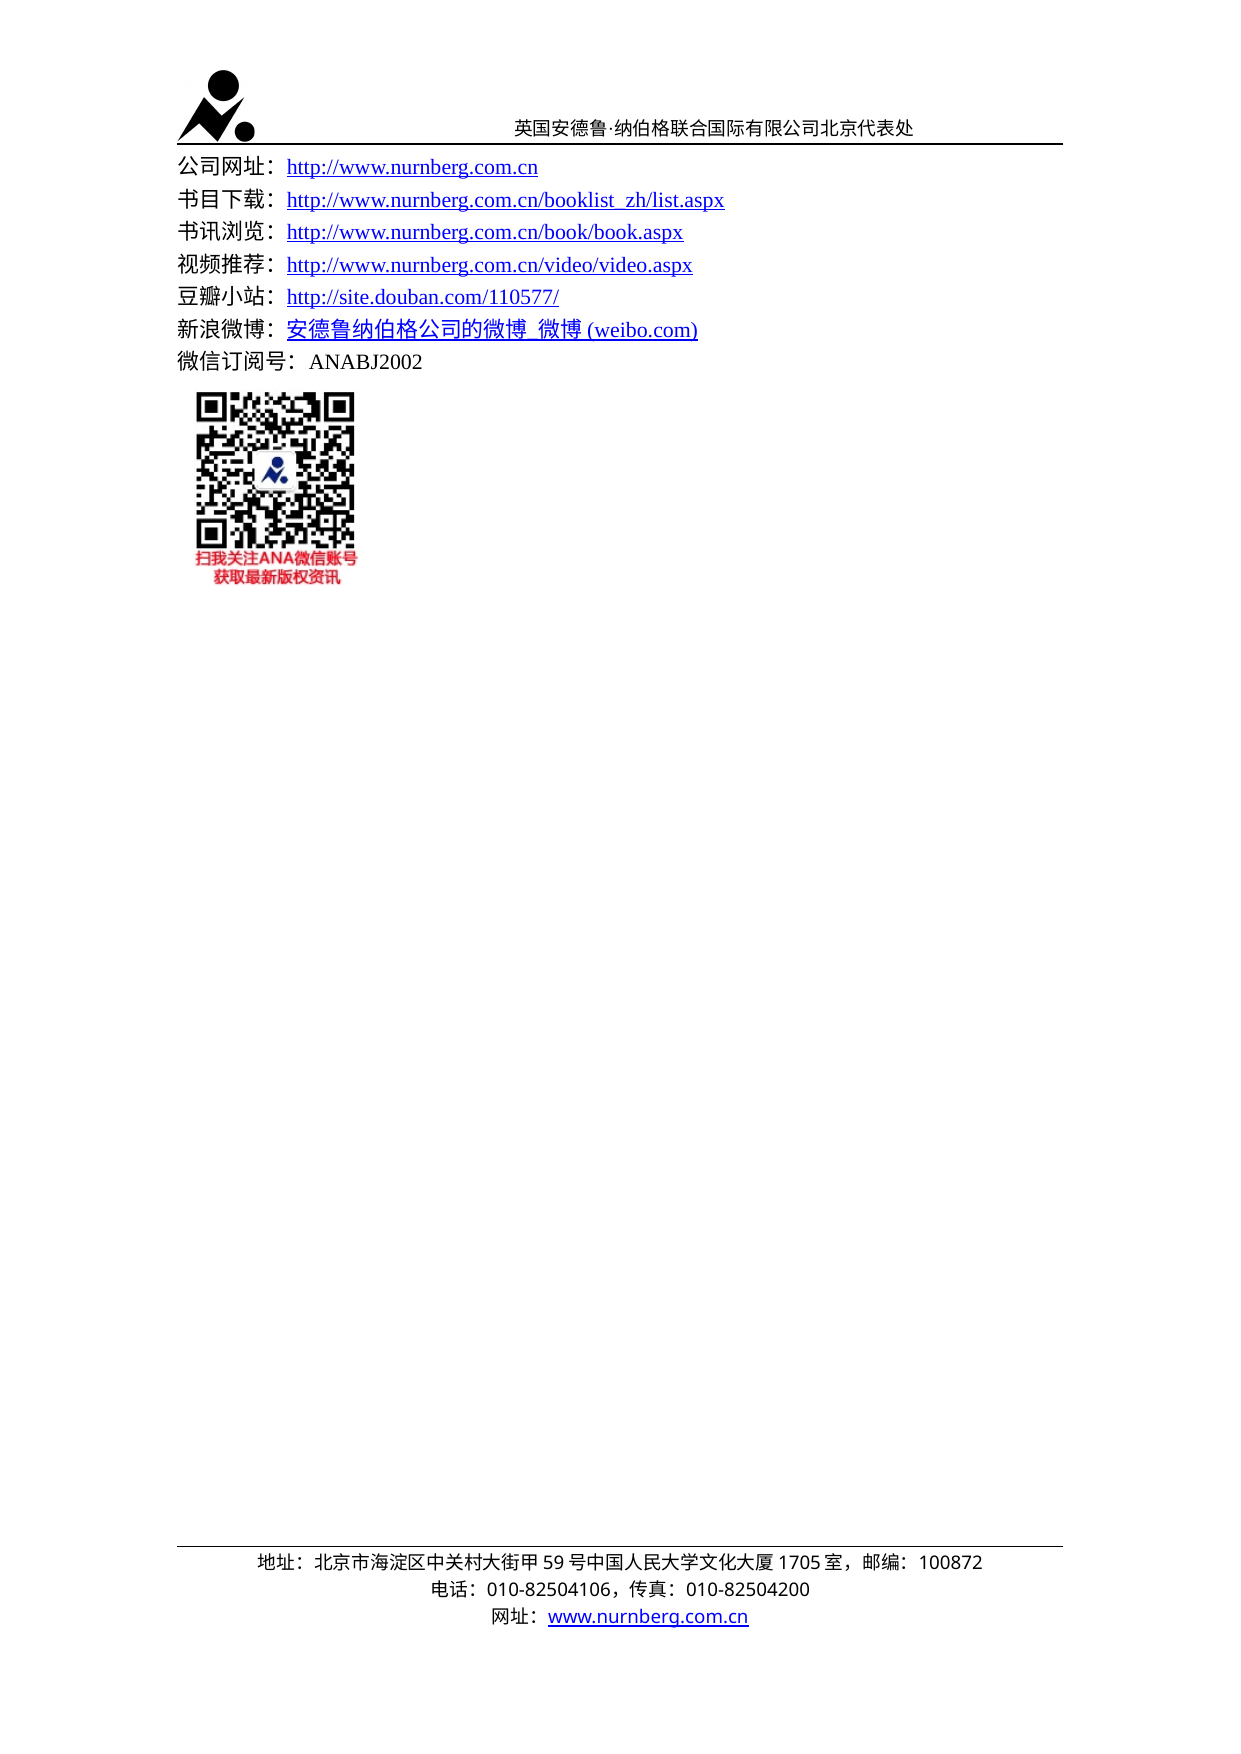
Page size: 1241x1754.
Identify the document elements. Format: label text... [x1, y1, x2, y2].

text 新浪微博：安德鲁纳伯格公司的微博_微博 (weibo.com) [177, 311, 1063, 344]
text 公司网址：http://www.nurnberg.com.cn [177, 149, 1063, 181]
text 书讯浏览：http://www.nurnberg.com.cn/book/book.aspx [177, 214, 1063, 246]
text 微信订阅号：ANABJ2002 [177, 344, 1063, 376]
picture [177, 70, 255, 142]
text 豆瓣小站：http://site.douban.com/110577/ [177, 279, 1063, 311]
text 书目下载：http://www.nurnberg.com.cn/booklist_zh/list.aspx [177, 181, 1063, 214]
text 视频推荐：http://www.nurnberg.com.cn/video/video.aspx [177, 246, 1063, 279]
picture [177, 376, 374, 590]
